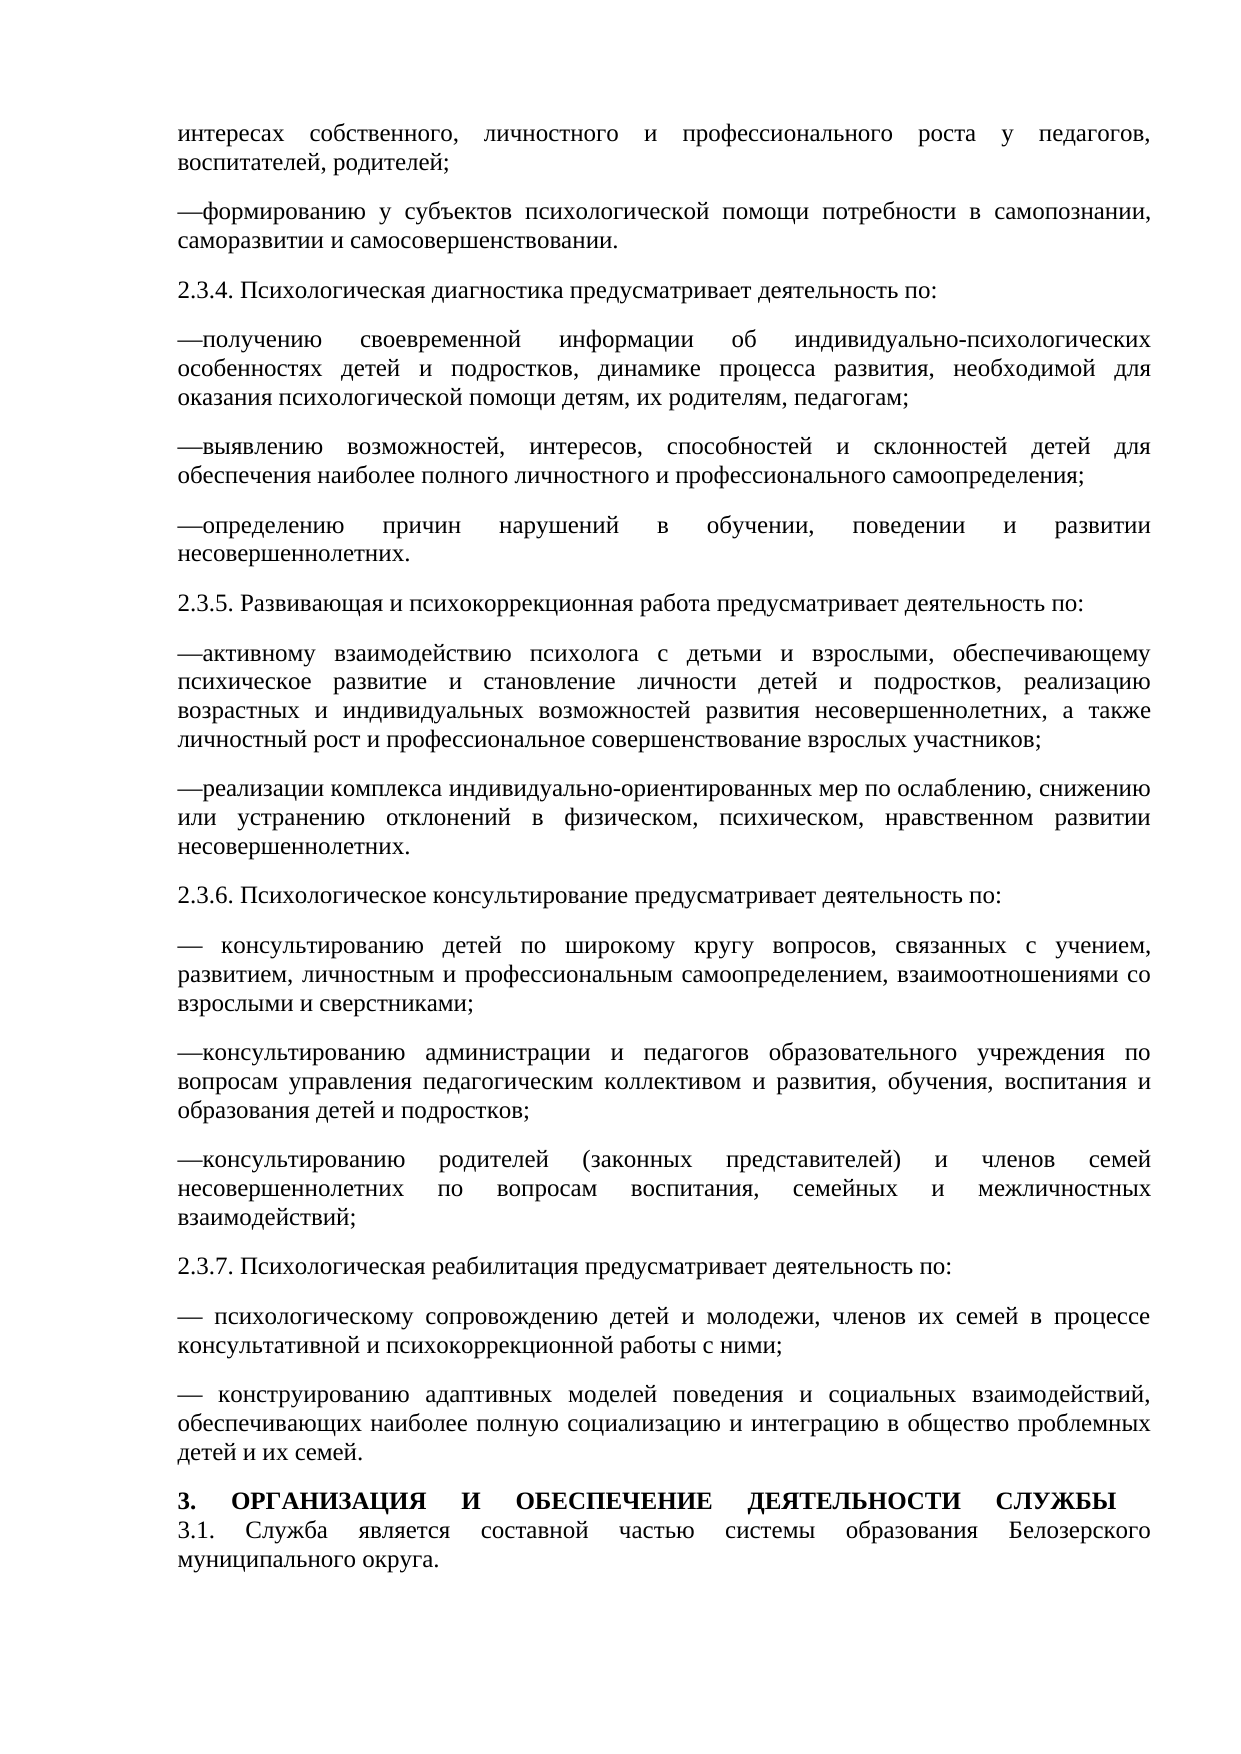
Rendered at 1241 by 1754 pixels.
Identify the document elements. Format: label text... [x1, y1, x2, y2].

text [177, 118, 1152, 176]
text —выявлению возможностей, интересов, способностей и склонностей детей для обеспечения наиболее полного личностного и профессионального самоопределения; [177, 431, 1152, 489]
text —получению своевременной информации об индивидуально-психологических особенностях детей и подростков, динамике процесса развития, необходимой для оказания психологической помощи детям, их родителям, педагогам; [177, 324, 1152, 411]
text 2.3.7. Психологическая реабилитация предусматривает деятельность по: [177, 1251, 1152, 1280]
text 2.3.4. Психологическая диагностика предусматривает деятельность по: [177, 275, 1152, 303]
text — консультированию детей по широкому кругу вопросов, связанных с учением, развитием, личностным и профессиональным самоопределением, взаимоотношениями со взрослыми и сверстниками; [177, 930, 1152, 1016]
text —формированию у субъектов психологической помощи потребности в самопознании, саморазвитии и самосовершенствовании. [177, 196, 1152, 254]
text 2.3.5. Развивающая и психокоррекционная работа предусматривает деятельность по: [177, 588, 1152, 617]
text — конструированию адаптивных моделей поведения и социальных взаимодействий, обеспечивающих наиболее полную социализацию и интеграцию в общество проблемных детей и их семей. [177, 1379, 1152, 1466]
text —реализации комплекса индивидуально-ориентированных мер по ослаблению, снижению или устранению отклонений в физическом, психическом, нравственном развитии несовершеннолетних. [177, 773, 1152, 860]
text —консультированию родителей (законных представителей) и членов семей несовершеннолетних по вопросам воспитания, семейных и межличностных взаимодействий; [177, 1144, 1152, 1231]
text —консультированию администрации и педагогов образовательного учреждения по вопросам управления педагогическим коллективом и развития, обучения, воспитания и образования детей и подростков; [177, 1037, 1152, 1123]
text —активному взаимодействию психолога с детьми и взрослыми, обеспечивающему психическое развитие и становление личности детей и подростков, реализацию возрастных и индивидуальных возможностей развития несовершеннолетних, а также личностный рост и профессиональное совершенствование взрослых участников; [177, 638, 1152, 753]
text —определению причин нарушений в обучении, поведении и развитии несовершеннолетних. [177, 510, 1152, 567]
text — психологическому сопровождению детей и молодежи, членов их семей в процессе консультативной и психокоррекционной работы с ними; [177, 1301, 1152, 1358]
text 2.3.6. Психологическое консультирование предусматривает деятельность по: [177, 881, 1152, 909]
text 3. ОРГАНИЗАЦИЯ И ОБЕСПЕЧЕНИЕ ДЕЯТЕЛЬНОСТИ СЛУЖБЫ 3.1. Служба является составной частью системы образования Белозерского муниципального округа. [177, 1486, 1152, 1573]
